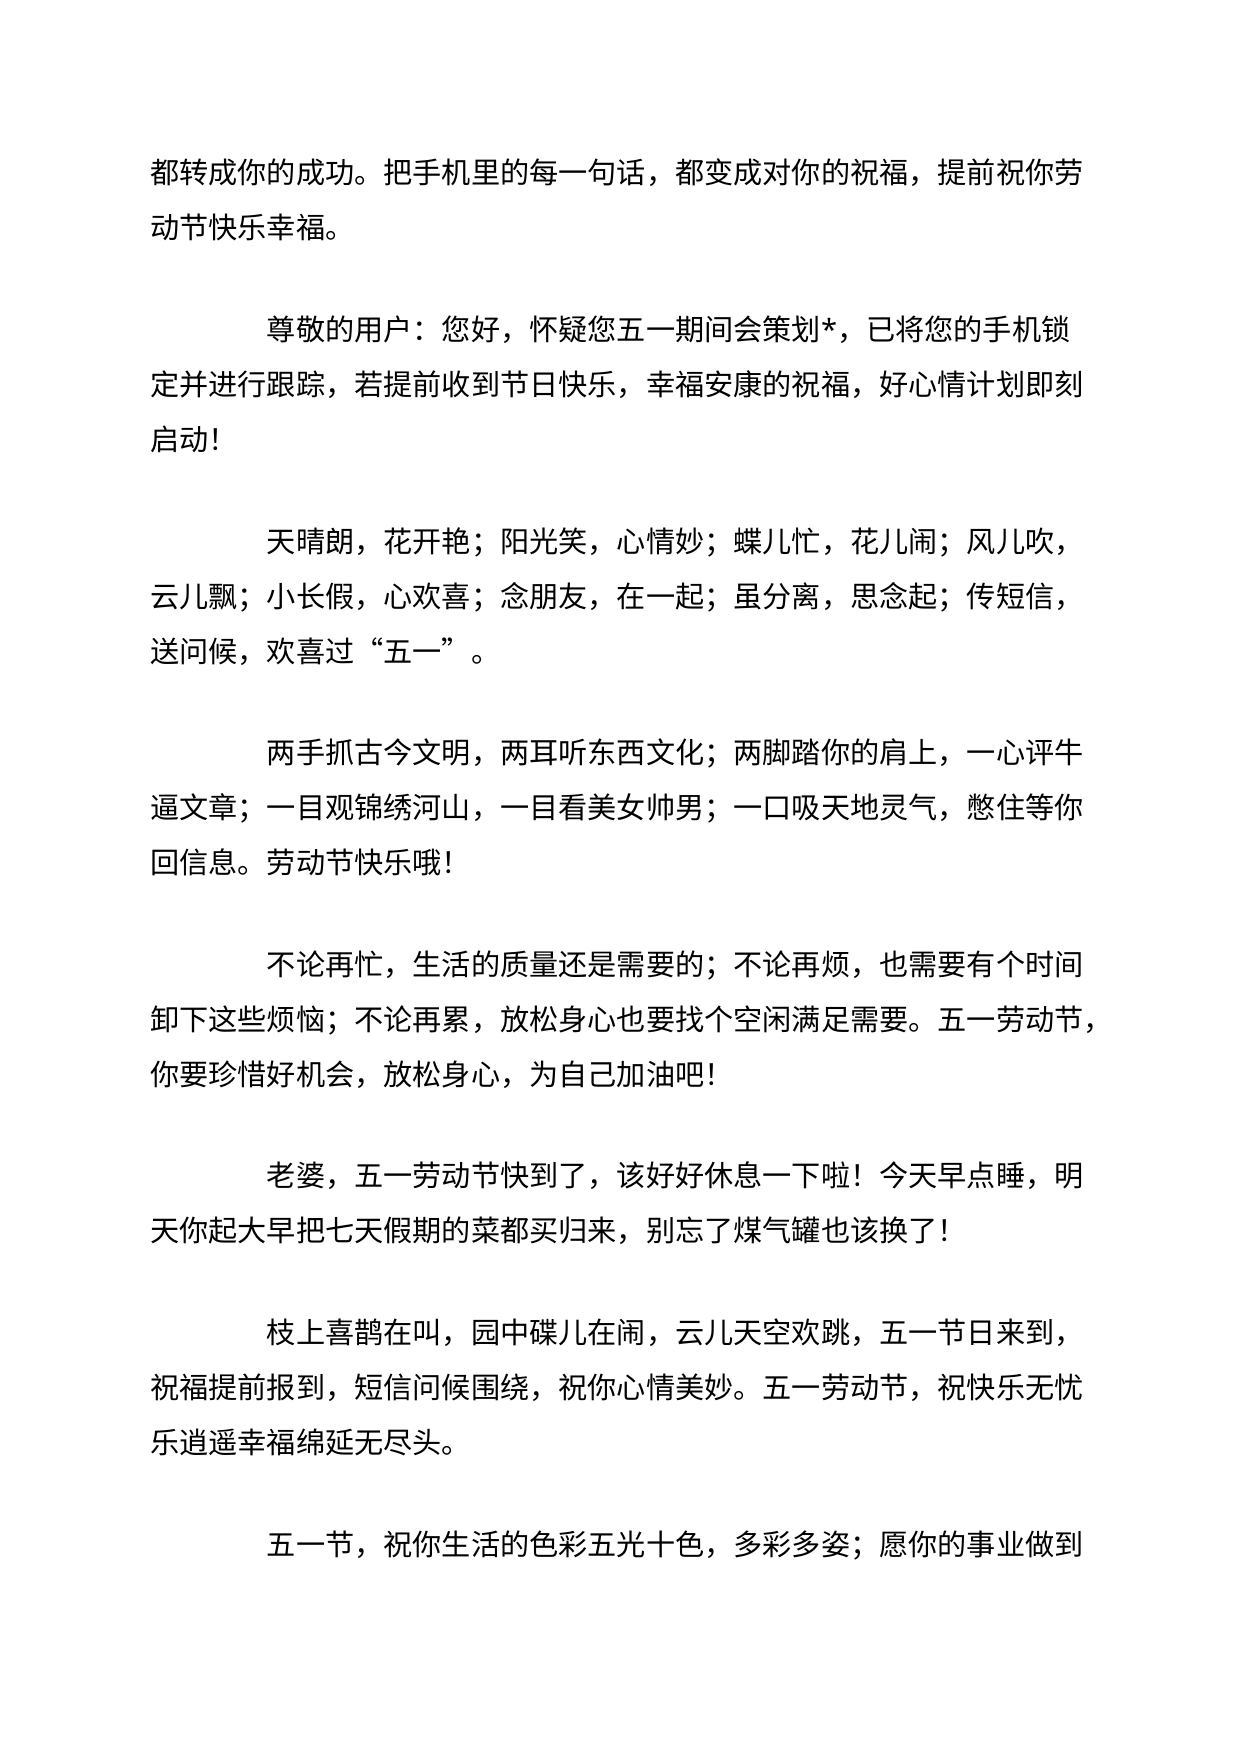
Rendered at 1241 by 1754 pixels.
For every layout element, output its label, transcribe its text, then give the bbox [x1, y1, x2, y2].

text 尊敬的用户：您好，怀疑您五一期间会策划*，已将您的手机锁定并进行跟踪，若提前收到节日快乐，幸福安康的祝福，好心情计划即刻启动！ [150, 307, 1090, 459]
text 两手抓古今文明，两耳听东西文化；两脚踏你的肩上，一心评牛逼文章；一目观锦绣河山，一目看美女帅男；一口吸天地灵气，憋住等你回信息。劳动节快乐哦！ [150, 730, 1090, 882]
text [150, 150, 1090, 247]
text 老婆，五一劳动节快到了，该好好休息一下啦！今天早点睡，明天你起大早把七天假期的菜都买归来，别忘了煤气罐也该换了！ [150, 1153, 1090, 1250]
text 枝上喜鹊在叫，园中碟儿在闹，云儿天空欢跳，五一节日来到，祝福提前报到，短信问候围绕，祝你心情美妙。五一劳动节，祝快乐无忧乐逍遥幸福绵延无尽头。 [150, 1310, 1090, 1462]
text 不论再忙，生活的质量还是需要的；不论再烦，也需要有个时间卸下这些烦恼；不论再累，放松身心也要找个空闲满足需要。五一劳动节，你要珍惜好机会，放松身心，为自己加油吧！ [150, 941, 1090, 1093]
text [150, 1521, 1090, 1563]
text 天晴朗，花开艳；阳光笑，心情妙；蝶儿忙，花儿闹；风儿吹，云儿飘；小长假，心欢喜；念朋友，在一起；虽分离，思念起；传短信，送问候，欢喜过“五一”。 [150, 518, 1090, 670]
